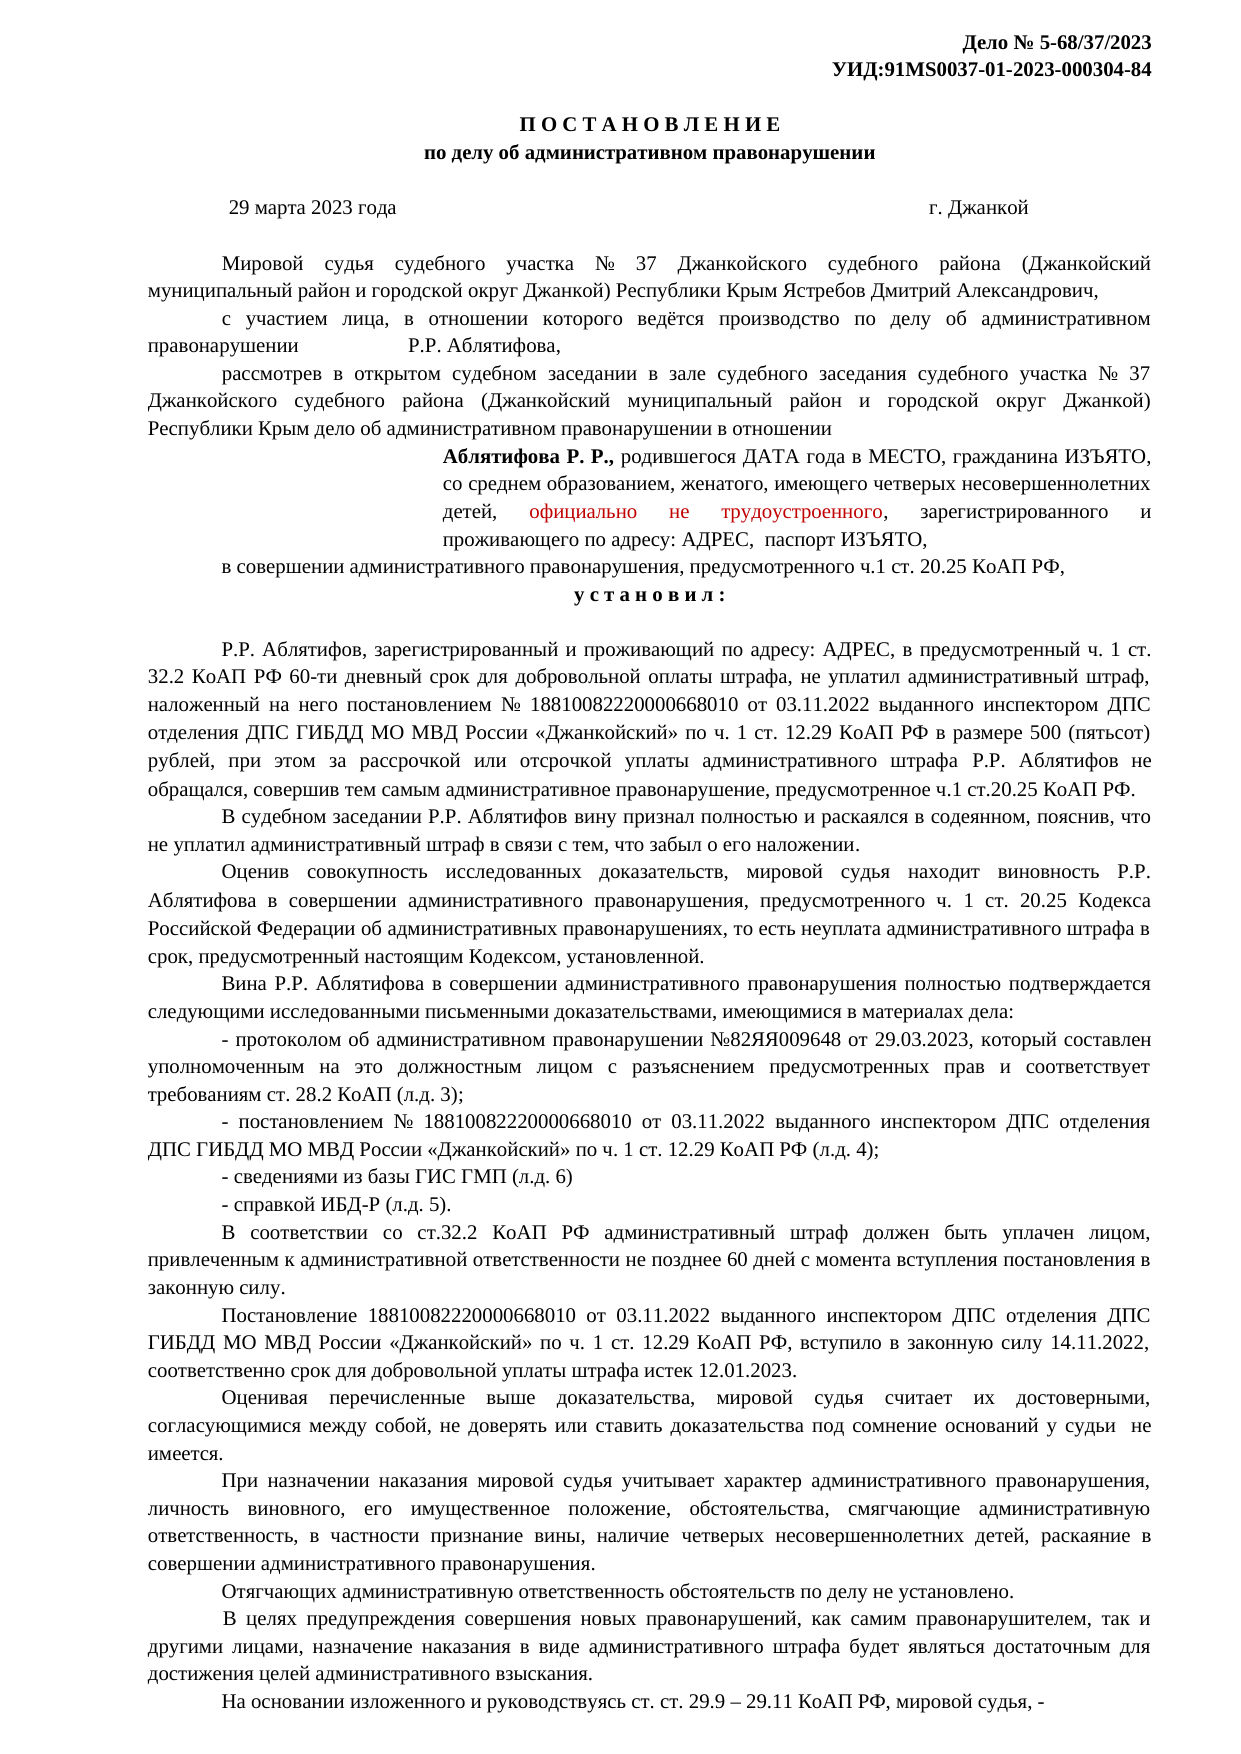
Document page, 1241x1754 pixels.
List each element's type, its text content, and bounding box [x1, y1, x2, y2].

text В соответствии со ст.32.2 КоАП РФ административный штраф должен быть уплачен лицом, привлеченным к административной ответственности не позднее 60 дней с момента вступления постановления в законную силу. [148, 1220, 1152, 1299]
text Мировой судья судебного участка № 37 Джанкойского судебного района (Джанкойский муниципальный район и городской округ Джанкой) Республики Крым Ястребов Дмитрий Александрович, [148, 250, 1152, 302]
text рассмотрев в открытом судебном заседании в зале судебного заседания судебного участка № 37 Джанкойского судебного района (Джанкойский муниципальный район и городской округ Джанкой) Республики Крым дело об административном правонарушении в отношении [148, 361, 1152, 440]
text в совершении административного правонарушения, предусмотренного ч.1 ст. 20.25 КоАП РФ, [148, 554, 1152, 578]
text - сведениями из базы ГИС ГМП (л.д. 6) [148, 1164, 1152, 1188]
text На основании изложенного и руководствуясь ст. ст. 29.9 – 29.11 КоАП РФ, мировой судья, - [148, 1689, 1152, 1713]
text Отягчающих административную ответственность обстоятельств по делу не установлено. [148, 1578, 1152, 1603]
text Оценивая перечисленные выше доказательства, мировой судья считает их достоверными, согласующимися между собой, не доверять или ставить доказательства под сомнение оснований у судьи не имеется. [148, 1385, 1152, 1464]
text - постановлением № 18810082220000668010 от 03.11.2022 выданного инспектором ДПС отделения ДПС ГИБДД МО МВД России «Джанкойский» по ч. 1 ст. 12.29 КоАП РФ (л.д. 4); [148, 1109, 1152, 1161]
text Постановление 18810082220000668010 от 03.11.2022 выданного инспектором ДПС отделения ДПС ГИБДД МО МВД России «Джанкойский» по ч. 1 ст. 12.29 КоАП РФ, вступило в законную силу 14.11.2022, соответственно срок для добровольной уплаты штрафа истек 12.01.2023. [148, 1302, 1152, 1382]
text Аблятифова Р. Р., родившегося ДАТА года в МЕСТО, гражданина ИЗЪЯТО, со среднем образованием, женатого, имеющего четверых несовершеннолетних детей, официально не трудоустроенного, зарегистрированного и проживающего по адресу: АДРЕС, паспорт ИЗЪЯТО, [443, 444, 1152, 551]
text УИД:91MS0037-01-2023-000304-84 [148, 57, 1152, 81]
text Дело № 5-68/37/2023 [148, 29, 1152, 54]
text - справкой ИБД-Р (л.д. 5). [148, 1192, 1152, 1216]
text у с т а н о в и л : [148, 582, 1152, 606]
text В целях предупреждения совершения новых правонарушений, как самим правонарушителем, так и другими лицами, назначение наказания в виде административного штрафа будет являться достаточным для достижения целей административного взыскания. [148, 1606, 1152, 1685]
text Оценив совокупность исследованных доказательств, мировой судья находит виновность Р.Р. Аблятифова в совершении административного правонарушения, предусмотренного ч. 1 ст. 20.25 Кодекса Российской Федерации об административных правонарушениях, то есть неуплата административного штрафа в срок, предусмотренный настоящим Кодексом, установленной. [148, 859, 1152, 968]
text При назначении наказания мировой судья учитывает характер административного правонарушения, личность виновного, его имущественное положение, обстоятельства, смягчающие административную ответственность, в частности признание вины, наличие четверых несовершеннолетних детей, раскаяние в совершении административного правонарушения. [148, 1468, 1152, 1575]
text Р.Р. Аблятифов, зарегистрированный и проживающий по адресу: АДРЕС, в предусмотренный ч. 1 ст. 32.2 КоАП РФ 60-ти дневный срок для добровольной оплаты штрафа, не уплатил административный штраф, наложенный на него постановлением № 18810082220000668010 от 03.11.2022 выданного инспектором ДПС отделения ДПС ГИБДД МО МВД России «Джанкойский» по ч. 1 ст. 12.29 КоАП РФ в размере 500 (пятьсот) рублей, при этом за рассрочкой или отсрочкой уплаты административного штрафа Р.Р. Аблятифов не обращался, совершив тем самым административное правонарушение, предусмотренное ч.1 ст.20.25 КоАП РФ. [148, 637, 1152, 801]
text Вина Р.Р. Аблятифова в совершении административного правонарушения полностью подтверждается следующими исследованными письменными доказательствами, имеющимися в материалах дела: [148, 971, 1152, 1023]
text 29 марта 2023 года г. Джанкой [148, 195, 1152, 219]
text П О С Т А Н О В Л Е Н И Е [148, 112, 1152, 136]
text - протоколом об административном правонарушении №82ЯЯ009648 от 29.03.2023, который составлен уполномоченным на это должностным лицом с разъяснением предусмотренных прав и соответствует требованиям ст. 28.2 КоАП (л.д. 3); [148, 1026, 1152, 1106]
subtitle В судебном заседании Р.Р. Аблятифов вину признал полностью и раскаялся в содеянном, пояснив, что не уплатил административный штраф в связи с тем, что забыл о его наложении. [148, 804, 1152, 856]
text по делу об административном правонарушении [148, 140, 1152, 164]
text с участием лица, в отношении которого ведётся производство по делу об административном правонарушении Р.Р. Аблятифова, [148, 306, 1152, 357]
